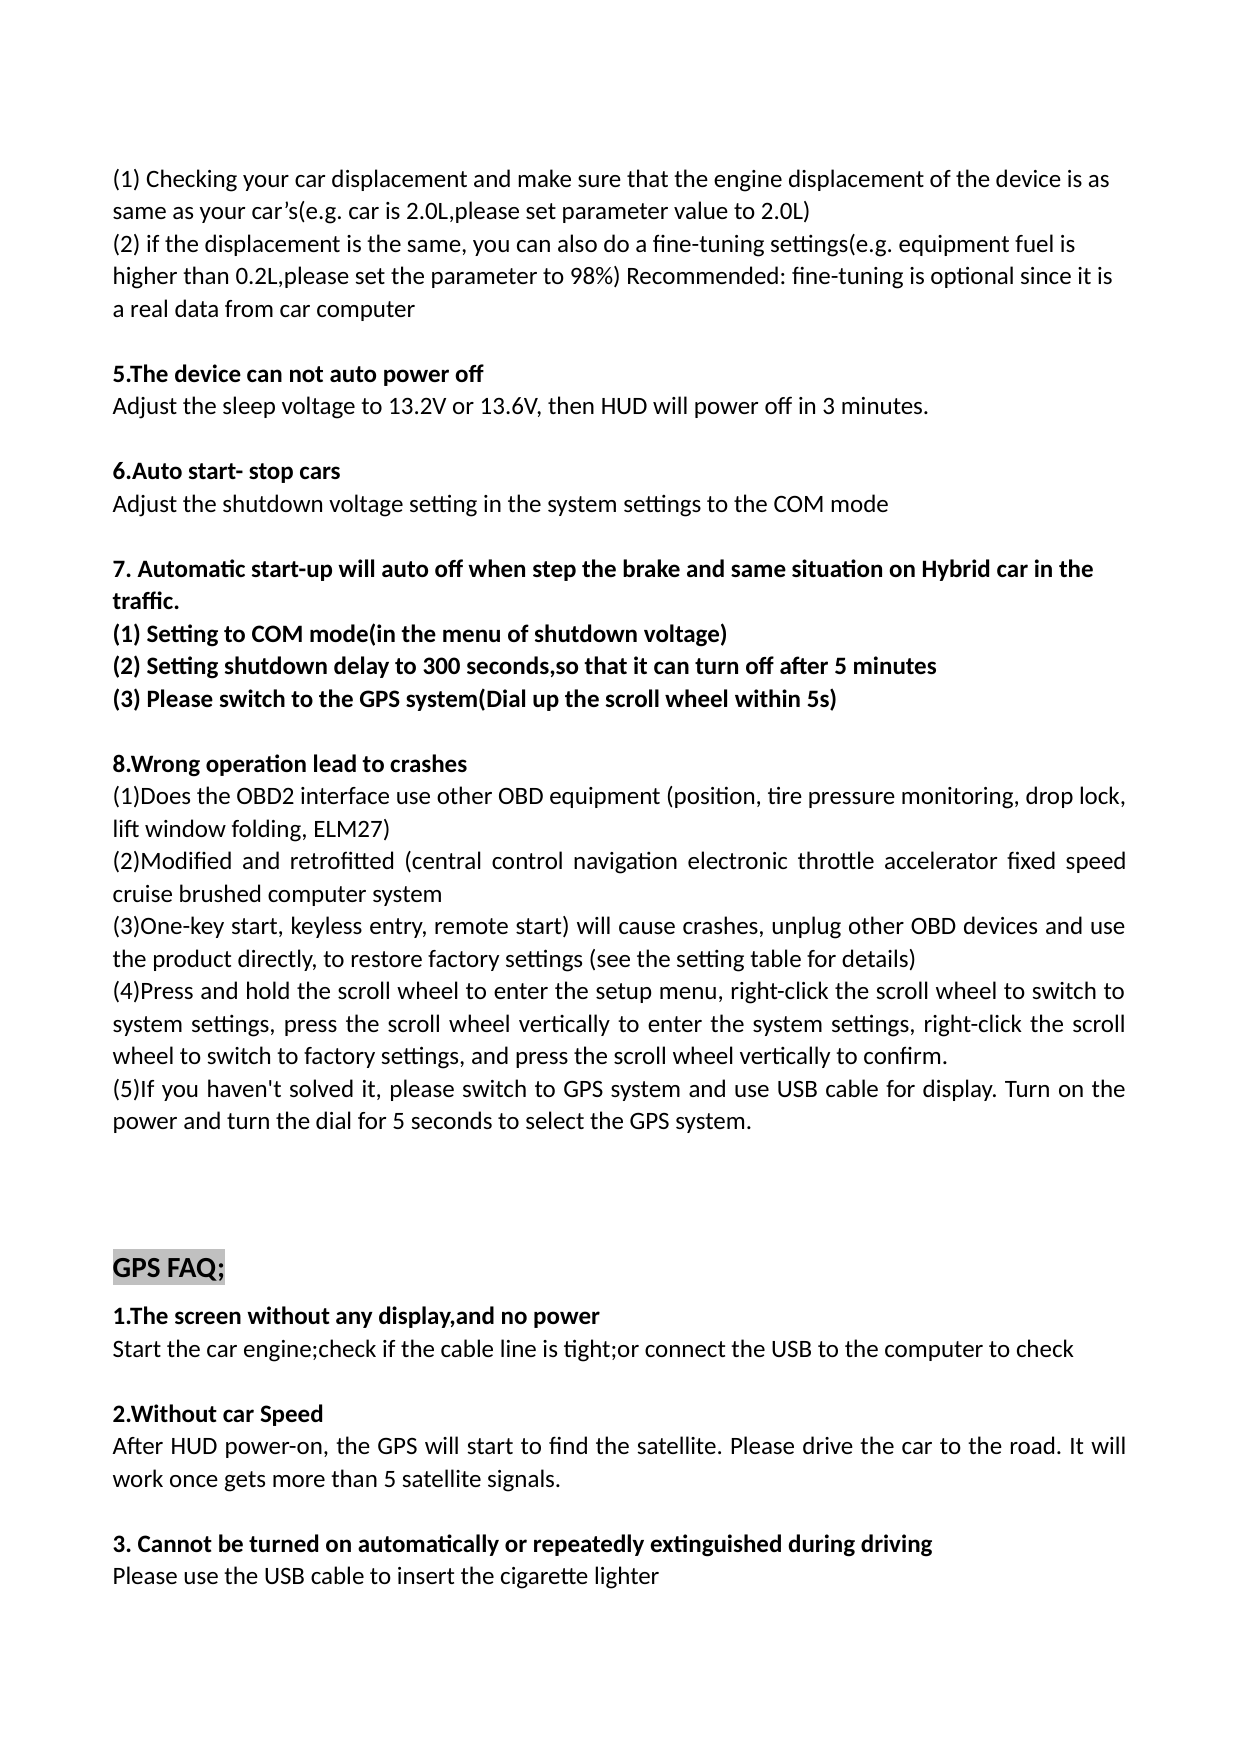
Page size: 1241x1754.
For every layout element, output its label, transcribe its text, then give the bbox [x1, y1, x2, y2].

text (3) Please switch to the GPS system(Dial up the scroll wheel within 5s) [112, 682, 1128, 714]
text (2) Setting shutdown delay to 300 seconds,so that it can turn off after 5 minutes [112, 649, 1128, 682]
text 6.Auto start- stop cars [112, 454, 1128, 487]
text Adjust the sleep voltage to 13.2V or 13.6V, then HUD will power off in 3 minutes. [112, 389, 1128, 422]
text 5.The device can not auto power off [112, 357, 1128, 389]
text 7. Automatic start-up will auto off when step the brake and same situation on Hybrid car in the traffic. [112, 552, 1128, 617]
text GPS FAQ; [112, 1234, 1128, 1299]
text (1) Setting to COM mode(in the menu of shutdown voltage) [112, 617, 1128, 649]
text (2)Modified and retrofitted (central control navigation electronic throttle accelerator fixed speed cruise brushed computer system [112, 844, 1128, 909]
text Adjust the shutdown voltage setting in the system settings to the COM mode [112, 487, 1128, 519]
text Start the car engine;check if the cable line is tight;or connect the USB to the computer to check [112, 1332, 1128, 1364]
text 1.The screen without any display,and no power [112, 1299, 1128, 1332]
text (1)Does the OBD2 interface use other OBD equipment (position, tire pressure monitoring, drop lock, lift window folding, ELM27) [112, 779, 1128, 844]
text (2) if the displacement is the same, you can also do a fine-tuning settings(e.g. equipment fuel is higher than 0.2L,please set the parameter to 98%) Recommended: fine-tuning is optional since it is a real data from car computer [112, 227, 1128, 324]
text 2.Without car Speed [112, 1397, 1128, 1429]
text After HUD power-on, the GPS will start to find the satellite. Please drive the car to the road. It will work once gets more than 5 satellite signals. [112, 1429, 1128, 1494]
text (1) Checking your car displacement and make sure that the engine displacement of the device is as same as your car’s(e.g. car is 2.0L,please set parameter value to 2.0L) [112, 162, 1128, 227]
text Please use the USB cable to insert the cigarette lighter [112, 1559, 1128, 1592]
text (3)One-key start, keyless entry, remote start) will cause crashes, unplug other OBD devices and use the product directly, to restore factory settings (see the setting table for details) [112, 909, 1128, 974]
text 3. Cannot be turned on automatically or repeatedly extinguished during driving [112, 1527, 1128, 1559]
text 8.Wrong operation lead to crashes [112, 747, 1128, 779]
text (4)Press and hold the scroll wheel to enter the setup menu, right-click the scroll wheel to switch to system settings, press the scroll wheel vertically to enter the system settings, right-click the scroll wheel to switch to factory settings, and press the scroll wheel vertically to confirm. [112, 974, 1128, 1072]
text (5)If you haven't solved it, please switch to GPS system and use USB cable for display. Turn on the power and turn the dial for 5 seconds to select the GPS system. [112, 1072, 1128, 1137]
